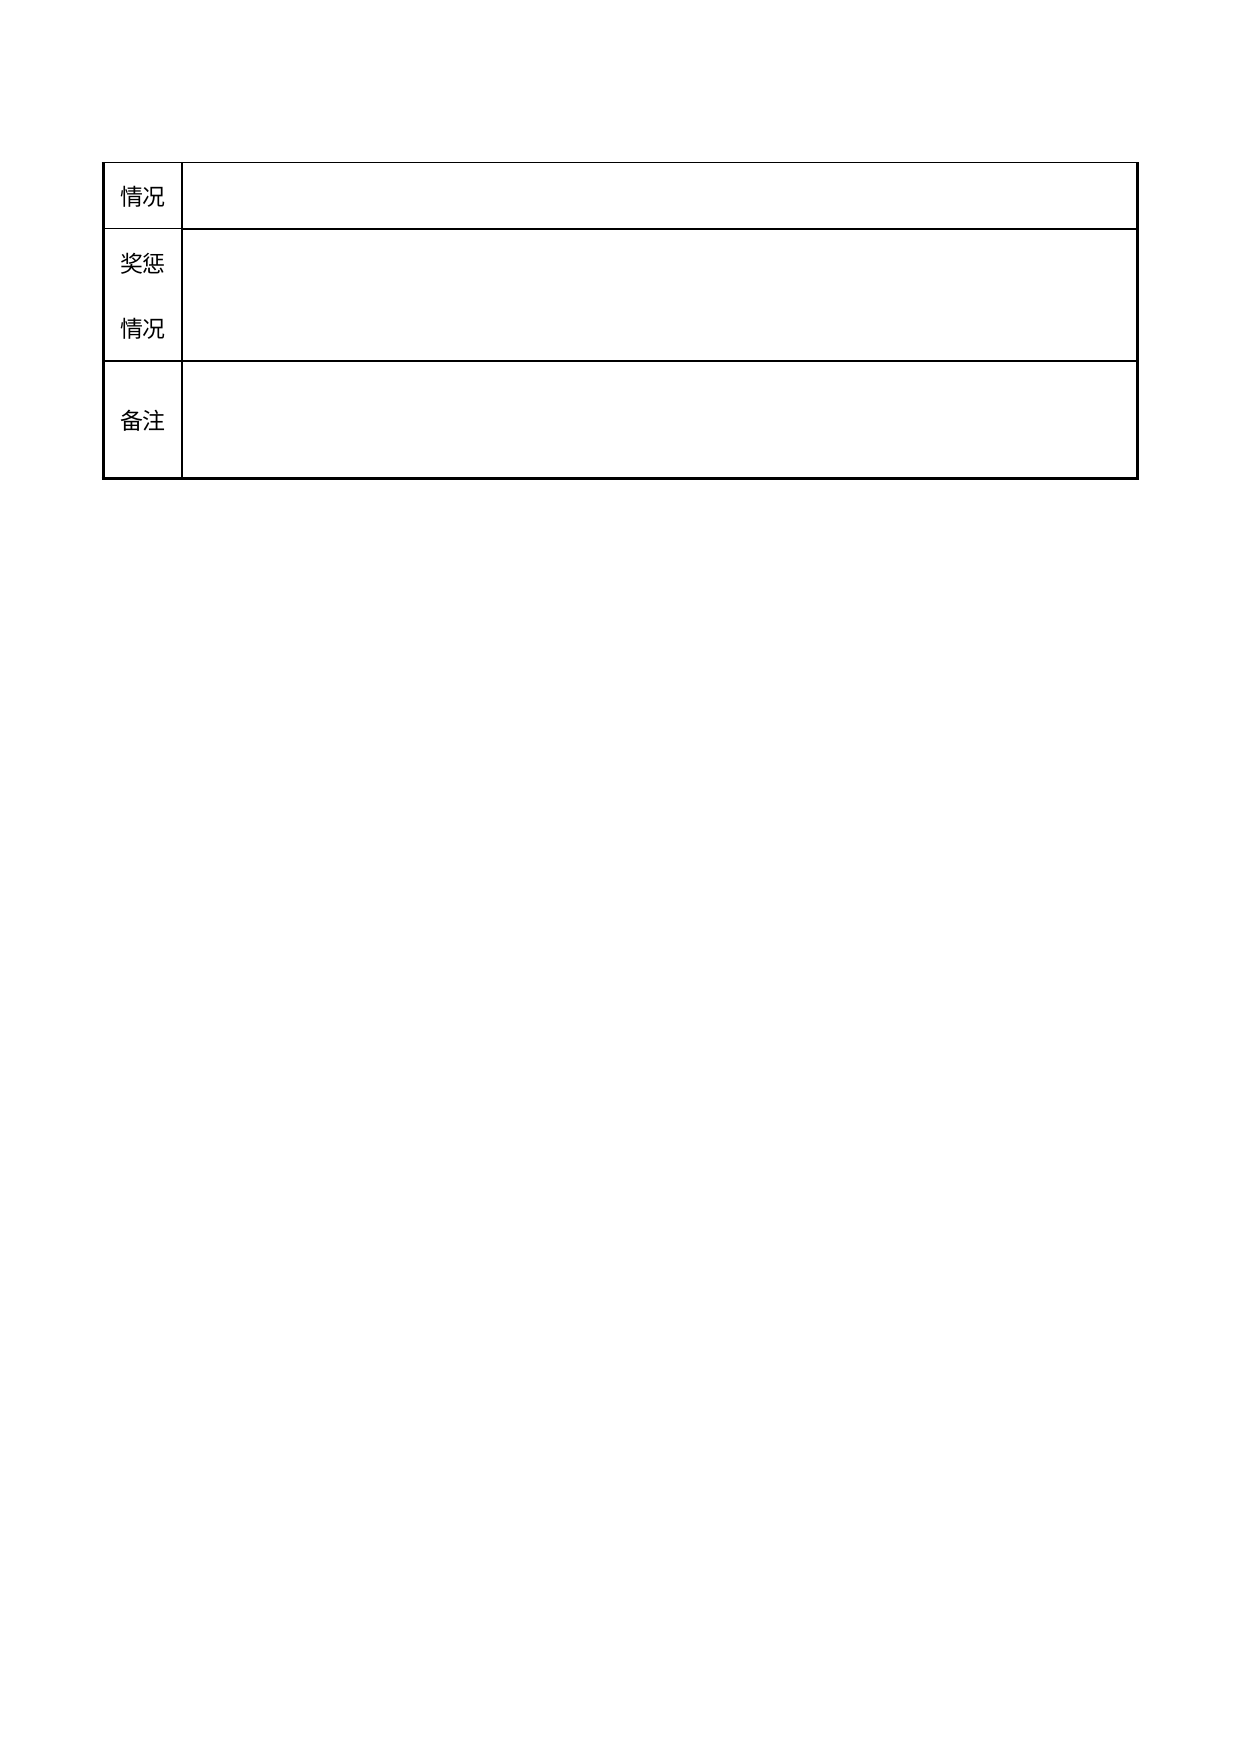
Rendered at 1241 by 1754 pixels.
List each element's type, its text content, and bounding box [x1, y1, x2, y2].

table_cell 承担参与项目发表文章情况 [105, 163, 181, 228]
table_cell 奖惩 情况 [105, 229, 181, 360]
table_cell [183, 163, 1136, 228]
table_cell [183, 230, 1136, 360]
table_cell 备注 [105, 362, 181, 477]
table_cell [183, 362, 1136, 477]
